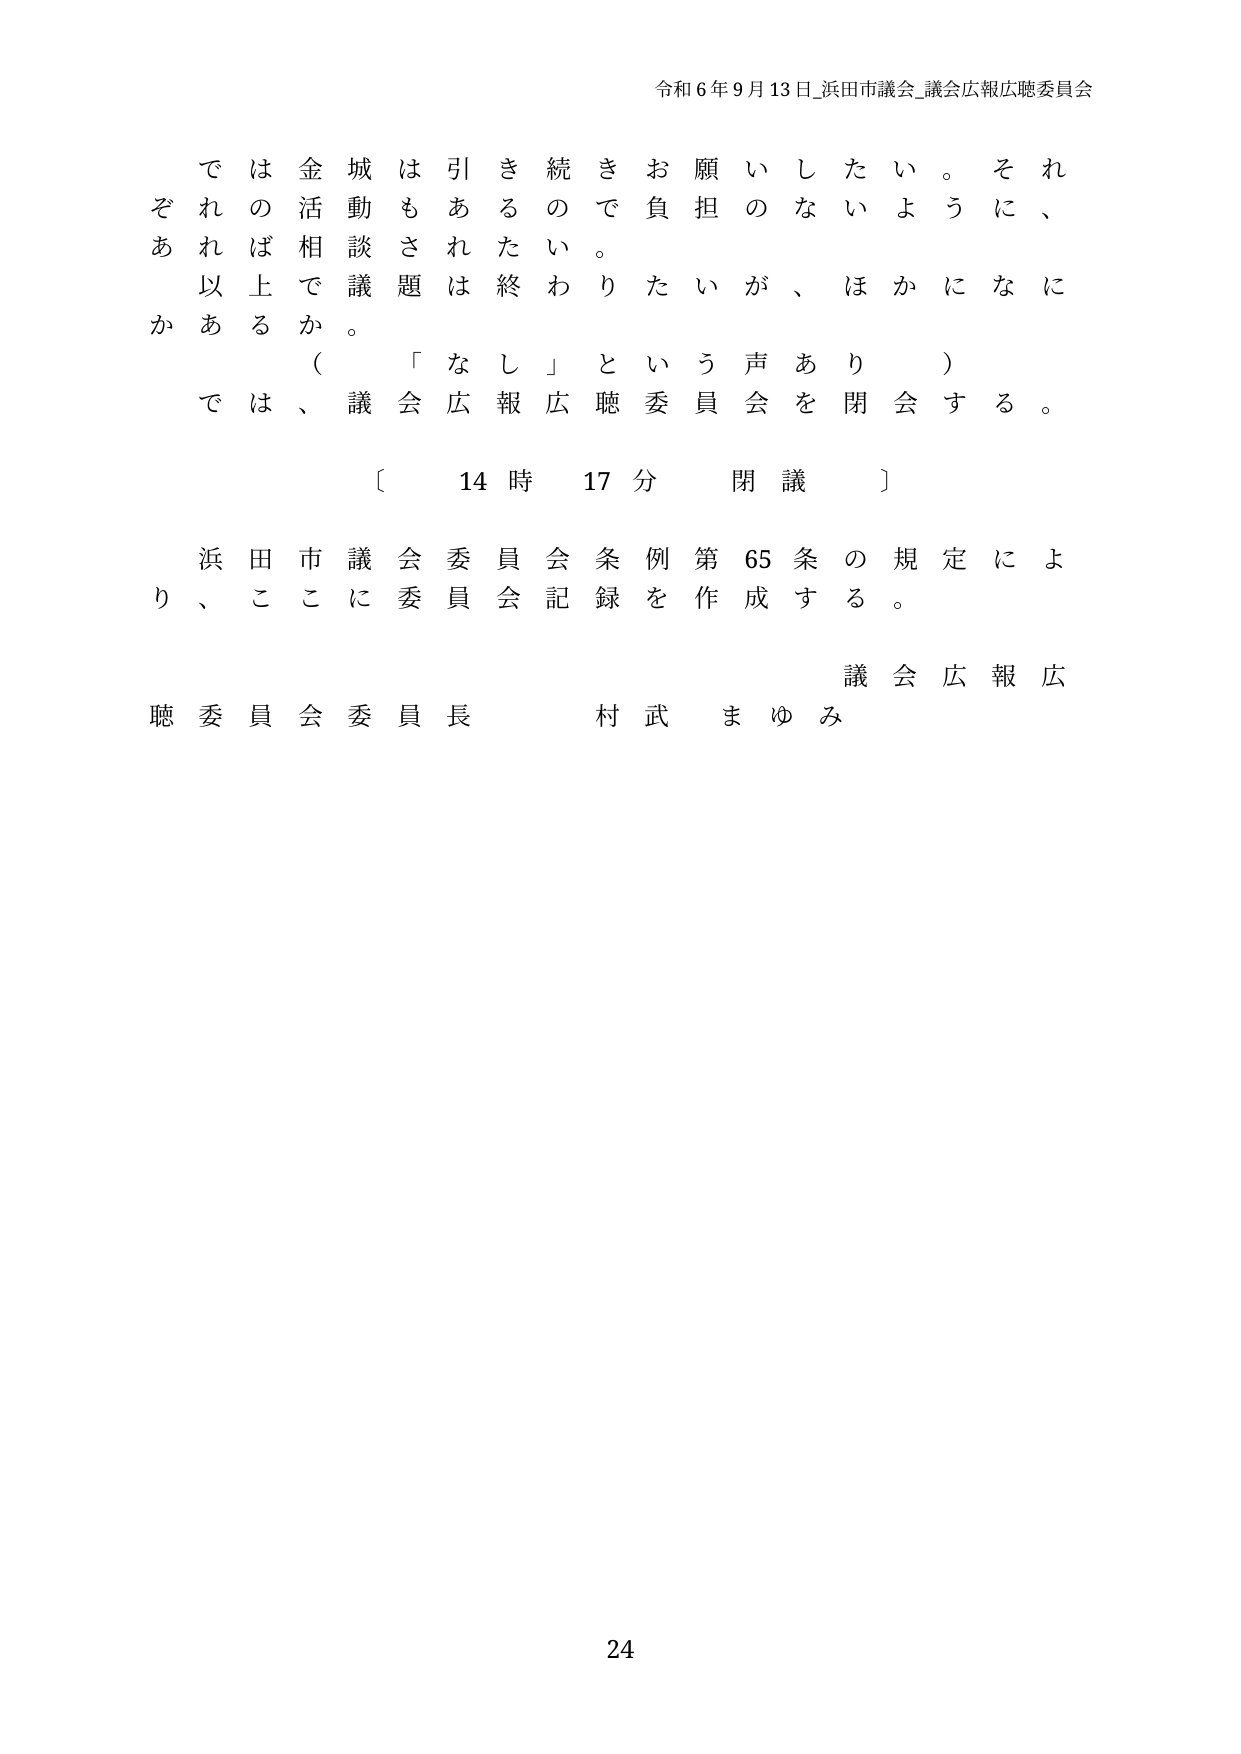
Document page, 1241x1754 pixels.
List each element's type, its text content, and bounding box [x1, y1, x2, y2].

text 浜田市議会委員会条例第65条の規定により、ここに委員会記録を作成する。 [149, 538, 1091, 616]
text 議会広報広聴委員会委員長 村武 まゆみ [149, 656, 1091, 734]
text （ 「なし」という声あり ） [149, 343, 1091, 382]
text では、議会広報広聴委員会を閉会する。 [149, 382, 1091, 421]
text 〔 14 時 17 分 閉議 〕 [149, 460, 1091, 499]
text 以上で議題は終わりたいが、ほかになにかあるか。 [149, 265, 1091, 343]
text では金城は引き続きお願いしたい。それぞれの活動もあるので負担のないように、あれば相談されたい。 [149, 148, 1091, 265]
